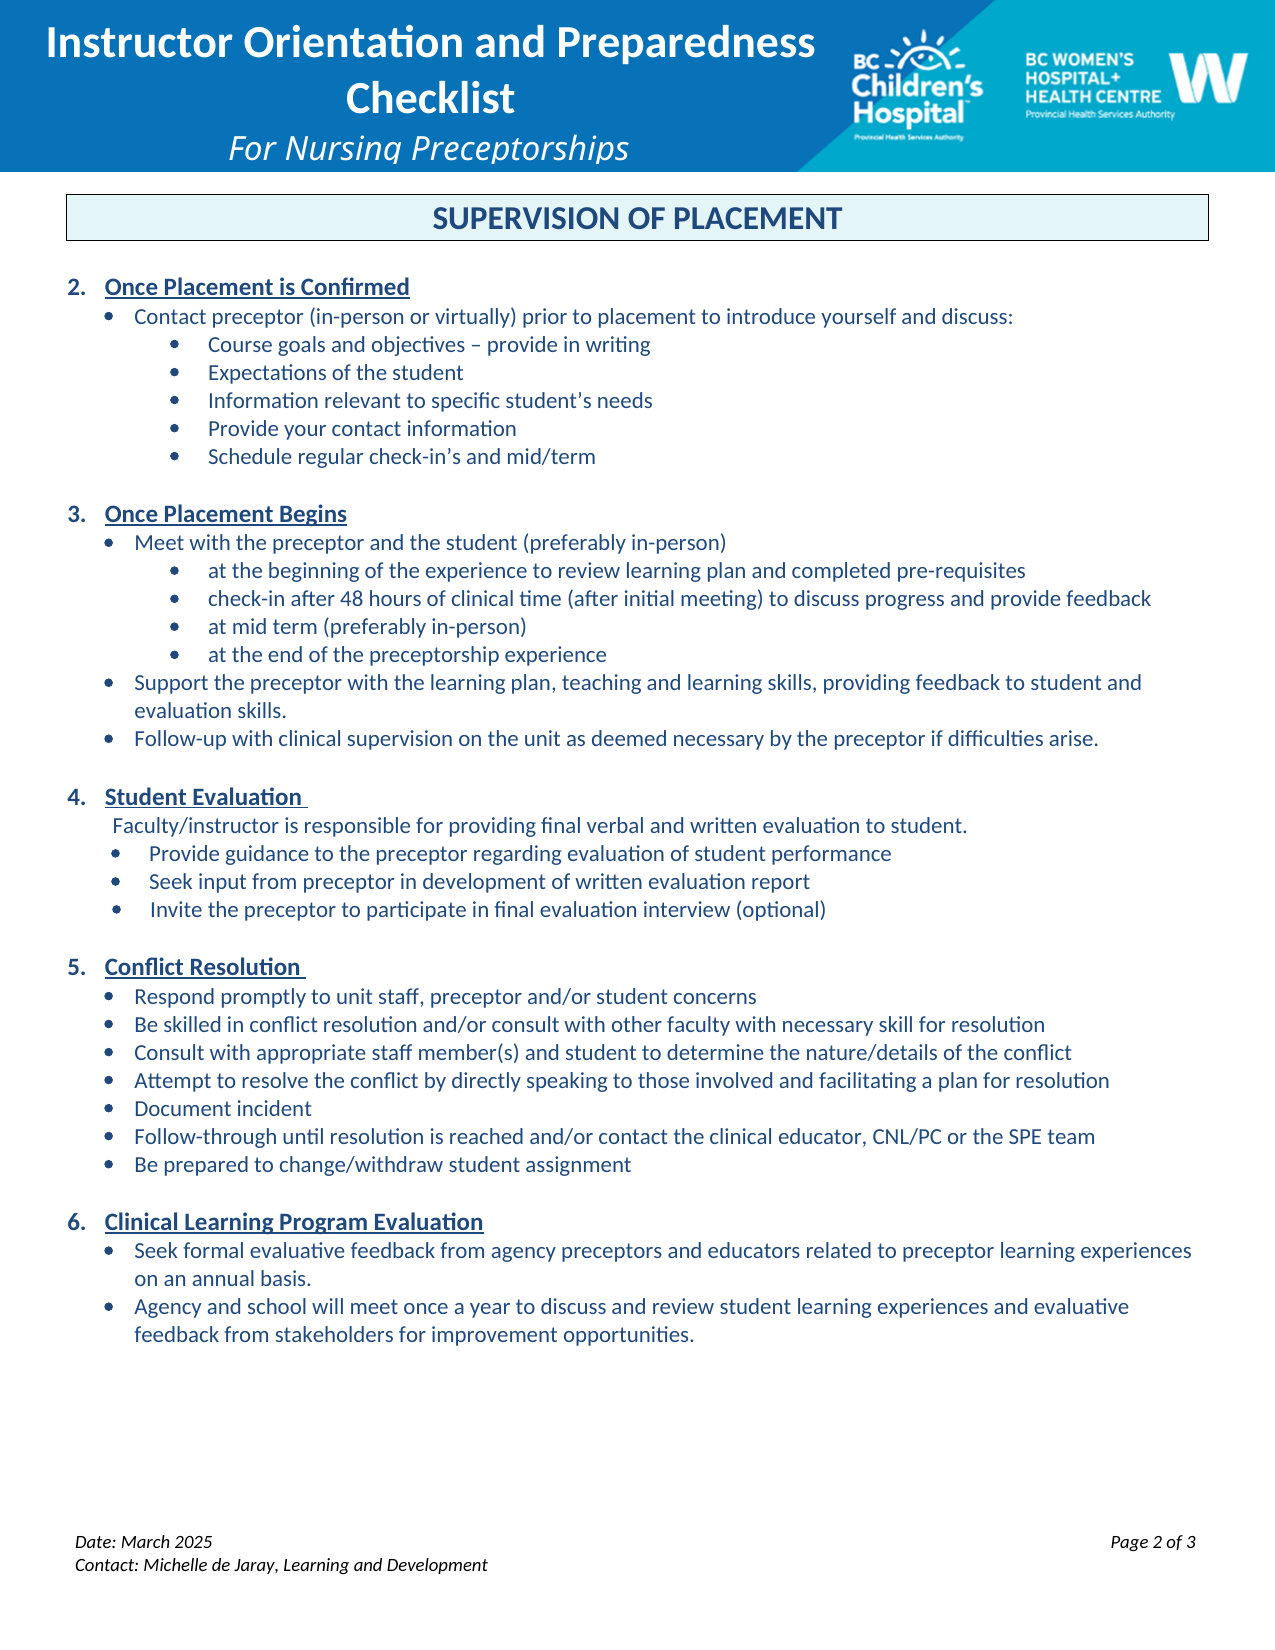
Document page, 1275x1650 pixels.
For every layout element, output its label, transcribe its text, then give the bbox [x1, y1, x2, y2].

text SUPERVISION OF PLACEMENT [67, 195, 1208, 240]
list Course goals and objectives – provide in writing [170, 330, 1200, 358]
list Respond promptly to unit staff, preceptor and/or student concerns [104, 982, 1200, 1010]
list Provide guidance to the preceptor regarding evaluation of student performance [111, 839, 1200, 867]
list Once Placement Begins [67, 498, 1200, 528]
list Expectations of the student [170, 358, 1200, 386]
list Attempt to resolve the conflict by directly speaking to those involved and facilitating a plan for resolution [104, 1066, 1200, 1094]
list Student Evaluation [67, 781, 1200, 811]
text Faculty/instructor is responsible for providing final verbal and written evaluation to student. [112, 811, 1200, 839]
list Consult with appropriate staff member(s) and student to determine the nature/details of the conflict [104, 1038, 1200, 1066]
list at mid term (preferably in-person) [170, 612, 1200, 641]
list Schedule regular check-in’s and mid/term [170, 442, 1200, 470]
list Document incident [104, 1094, 1200, 1122]
list Support the preceptor with the learning plan, teaching and learning skills, providing feedback to student and evaluation skills. [104, 668, 1200, 724]
list Follow-through until resolution is reached and/or contact the clinical educator, CNL/PC or the SPE team [104, 1122, 1200, 1150]
list at the beginning of the experience to review learning plan and completed pre-requisites [170, 556, 1200, 584]
list at the end of the preceptorship experience [170, 641, 1200, 668]
picture [0, 0, 1275, 172]
list Follow-up with clinical supervision on the unit as deemed necessary by the preceptor if difficulties arise. [104, 724, 1200, 753]
list Meet with the preceptor and the student (preferably in-person) [104, 528, 1200, 556]
list Clinical Learning Program Evaluation [67, 1206, 1200, 1236]
list Be skilled in conflict resolution and/or consult with other faculty with necessary skill for resolution [104, 1010, 1200, 1038]
list check-in after 48 hours of clinical time (after initial meeting) to discuss progress and provide feedback [170, 584, 1200, 612]
list Conflict Resolution [67, 951, 1200, 982]
list Once Placement is Confirmed [67, 271, 1200, 302]
list Invite the preceptor to participate in final evaluation interview (optional) [112, 895, 1200, 923]
list Information relevant to specific student’s needs [170, 386, 1200, 414]
list Contact preceptor (in-person or virtually) prior to placement to introduce yourself and discuss: [104, 302, 1200, 330]
list Be prepared to change/withdraw student assignment [104, 1150, 1200, 1178]
list Seek formal evaluative feedback from agency preceptors and educators related to preceptor learning experiences on an annual basis. [104, 1236, 1200, 1292]
list Seek input from preceptor in development of written evaluation report [111, 867, 1200, 895]
list Provide your contact information [170, 414, 1200, 442]
list Agency and school will meet once a year to discuss and review student learning experiences and evaluative feedback from stakeholders for improvement opportunities. [104, 1292, 1200, 1348]
